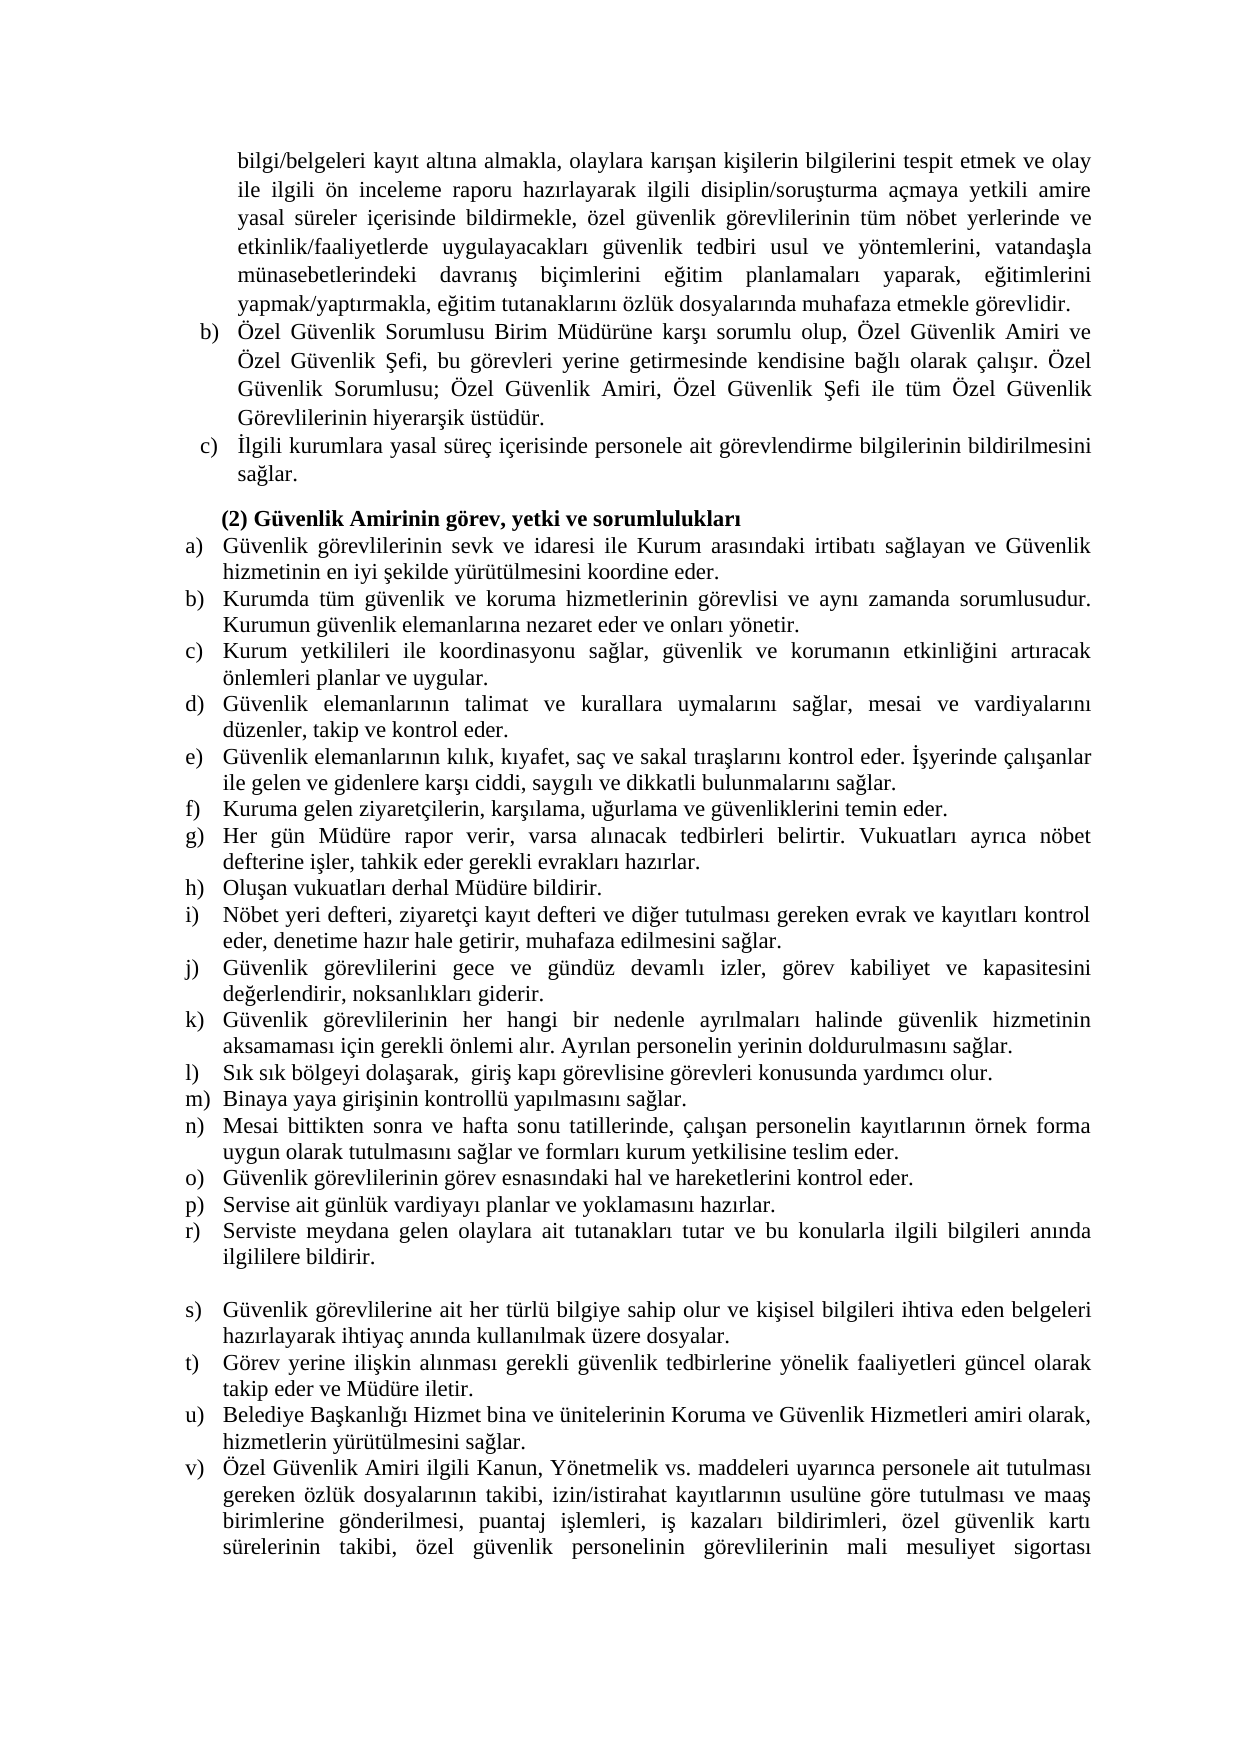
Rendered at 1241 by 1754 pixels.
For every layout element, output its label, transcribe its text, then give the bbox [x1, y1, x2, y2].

list Güvenlik elemanlarının kılık, kıyafet, saç ve sakal tıraşlarını kontrol eder. İşyerinde çalışanlar ile gelen ve gidenlere karşı ciddi, saygılı ve dikkatli bulunmalarını sağlar. [185, 743, 1093, 795]
list Kurumda tüm güvenlik ve koruma hizmetlerinin görevlisi ve aynı zamanda sorumlusudur. Kurumun güvenlik elemanlarına nezaret eder ve onları yönetir. [185, 584, 1093, 637]
list Nöbet yeri defteri, ziyaretçi kayıt defteri ve diğer tutulması gereken evrak ve kayıtları kontrol eder, denetime hazır hale getirir, muhafaza edilmesini sağlar. [185, 901, 1093, 953]
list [200, 148, 1093, 316]
list Her gün Müdüre rapor verir, varsa alınacak tedbirleri belirtir. Vukuatları ayrıca nöbet defterine işler, tahkik eder gerekli evrakları hazırlar. [185, 822, 1093, 874]
list Güvenlik görevlilerinin her hangi bir nedenle ayrılmaları halinde güvenlik hizmetinin aksamaması için gerekli önlemi alır. Ayrılan personelin yerinin doldurulmasını sağlar. [185, 1006, 1093, 1059]
list Güvenlik elemanlarının talimat ve kurallara uymalarını sağlar, mesai ve vardiyalarını düzenler, takip ve kontrol eder. [185, 690, 1093, 743]
list İlgili kurumlara yasal süreç içerisinde personele ait görevlendirme bilgilerinin bildirilmesini sağlar. [200, 432, 1093, 487]
list Kuruma gelen ziyaretçilerin, karşılama, uğurlama ve güvenliklerini temin eder. [185, 795, 1093, 822]
list Güvenlik görevlilerinin görev esnasındaki hal ve hareketlerini kontrol eder. [185, 1164, 1093, 1191]
list Sık sık bölgeyi dolaşarak, giriş kapı görevlisine görevleri konusunda yardımcı olur. [185, 1059, 1093, 1085]
text (2) Güvenlik Amirinin görev, yetki ve sorumlulukları [221, 506, 1093, 532]
list Güvenlik görevlilerinin sevk ve idaresi ile Kurum arasındaki irtibatı sağlayan ve Güvenlik hizmetinin en iyi şekilde yürütülmesini koordine eder. [185, 532, 1093, 584]
list Oluşan vukuatları derhal Müdüre bildirir. [185, 874, 1093, 901]
list Özel Güvenlik Sorumlusu Birim Müdürüne karşı sorumlu olup, Özel Güvenlik Amiri ve Özel Güvenlik Şefi, bu görevleri yerine getirmesinde kendisine bağlı olarak çalışır. Özel Güvenlik Sorumlusu; Özel Güvenlik Amiri, Özel Güvenlik Şefi ile tüm Özel Güvenlik Görevlilerinin hiyerarşik üstüdür. [200, 318, 1093, 430]
list Mesai bittikten sonra ve hafta sonu tatillerinde, çalışan personelin kayıtlarının örnek forma uygun olarak tutulmasını sağlar ve formları kurum yetkilisine teslim eder. [185, 1112, 1093, 1164]
list Serviste meydana gelen olaylara ait tutanakları tutar ve bu konularla ilgili bilgileri anında ilgililere bildirir. [185, 1217, 1093, 1270]
list Güvenlik görevlilerini gece ve gündüz devamlı izler, görev kabiliyet ve kapasitesini değerlendirir, noksanlıkları giderir. [185, 953, 1093, 1006]
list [185, 1454, 1093, 1560]
list Servise ait günlük vardiyayı planlar ve yoklamasını hazırlar. [185, 1191, 1093, 1217]
list Güvenlik görevlilerine ait her türlü bilgiye sahip olur ve kişisel bilgileri ihtiva eden belgeleri hazırlayarak ihtiyaç anında kullanılmak üzere dosyalar. [185, 1296, 1093, 1349]
list Görev yerine ilişkin alınması gerekli güvenlik tedbirlerine yönelik faaliyetleri güncel olarak takip eder ve Müdüre iletir. [185, 1349, 1093, 1402]
list Binaya yaya girişinin kontrollü yapılmasını sağlar. [185, 1085, 1093, 1112]
list Kurum yetkilileri ile koordinasyonu sağlar, güvenlik ve korumanın etkinliğini artıracak önlemleri planlar ve uygular. [185, 637, 1093, 690]
list Belediye Başkanlığı Hizmet bina ve ünitelerinin Koruma ve Güvenlik Hizmetleri amiri olarak, hizmetlerin yürütülmesini sağlar. [185, 1402, 1093, 1454]
